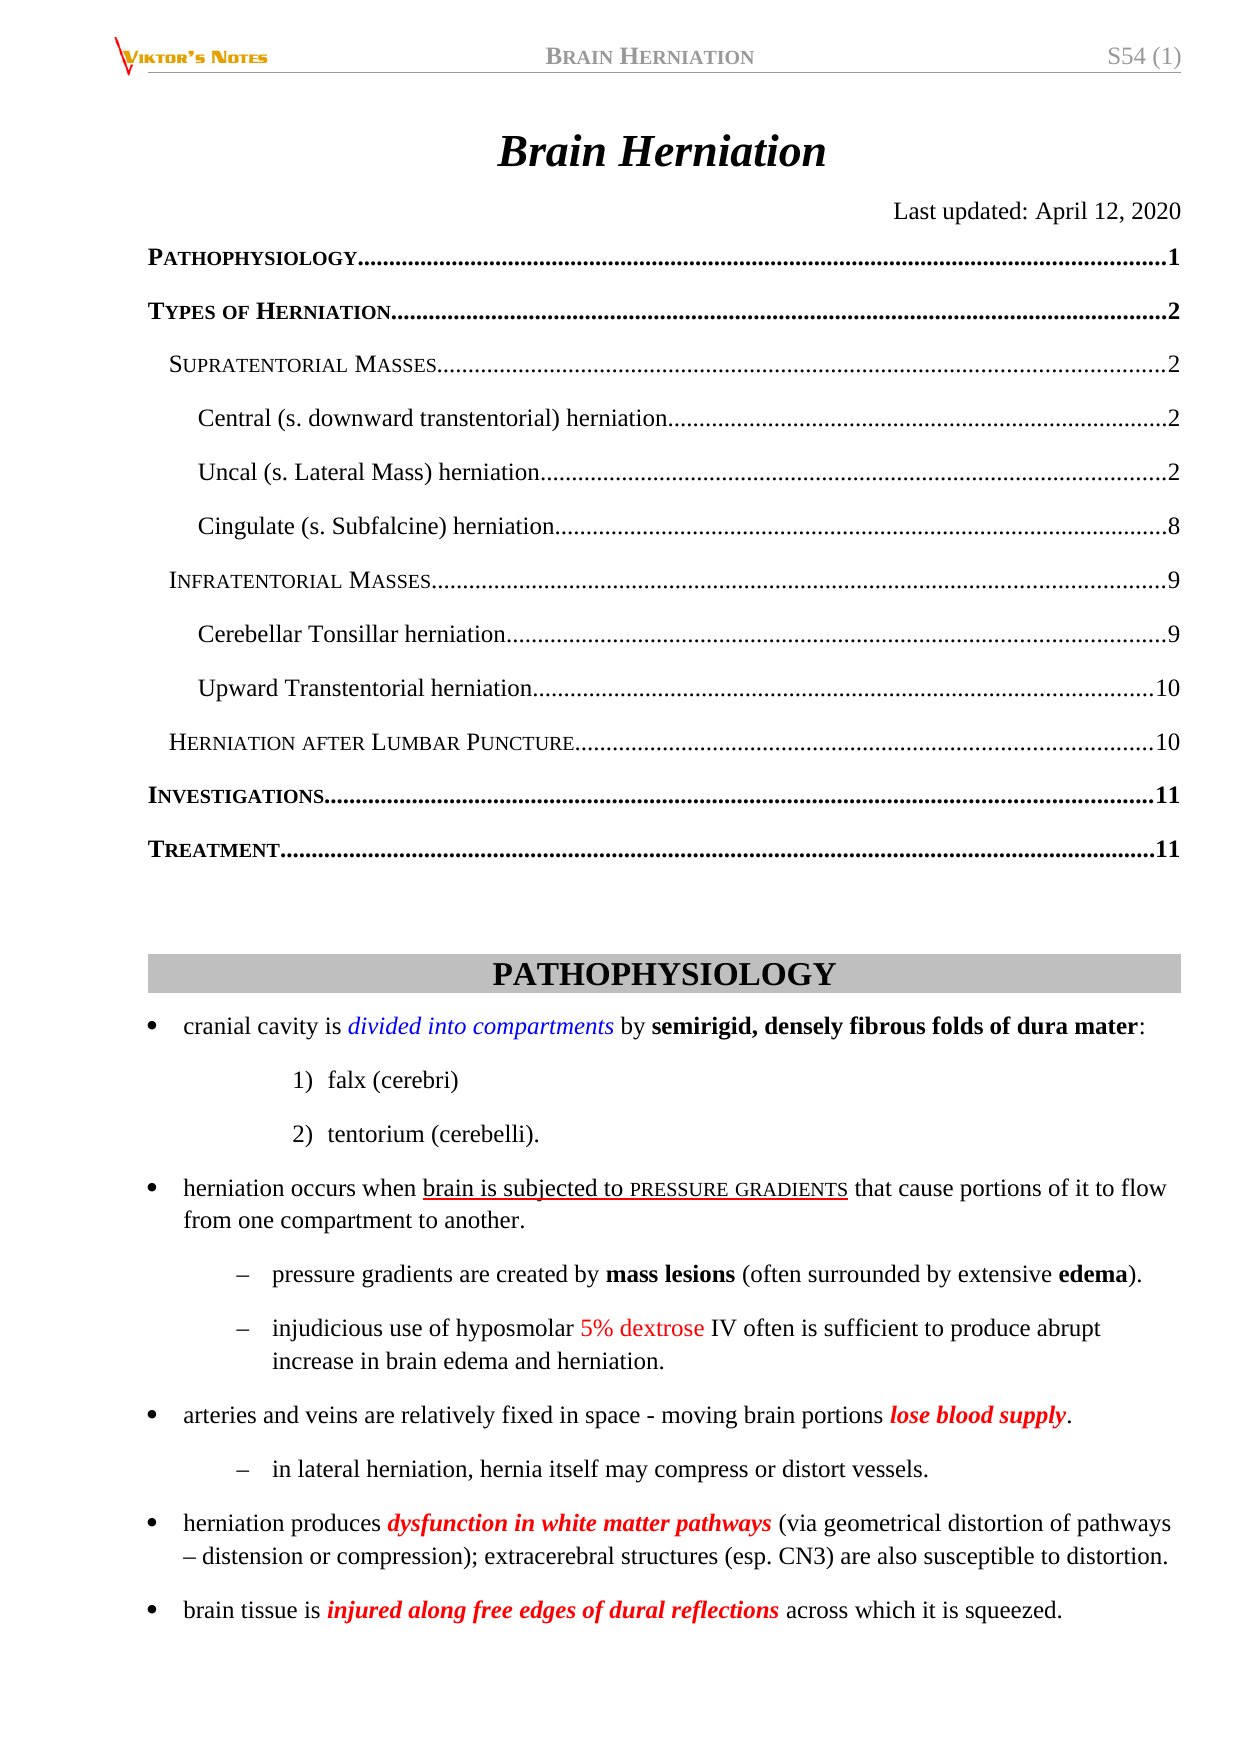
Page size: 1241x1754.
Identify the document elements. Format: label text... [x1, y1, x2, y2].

text Investigations 11 [148, 780, 1181, 809]
list tentorium (cerebelli). [292, 1119, 1181, 1147]
title Brain Herniation [148, 123, 1181, 176]
text Cerebellar Tonsillar herniation 9 [198, 619, 1181, 648]
text Pathophysiology [148, 954, 1181, 993]
picture [112, 37, 269, 78]
list cranial cavity is divided into compartments by semirigid, densely fibrous folds of dura mater: [148, 1011, 1181, 1040]
list herniation occurs when brain is subjected to pressure gradients that cause portions of it to flow from one compartment to another. [148, 1173, 1181, 1234]
text Infratentorial Masses 9 [168, 565, 1181, 594]
text Supratentorial Masses 2 [168, 349, 1181, 378]
text Herniation after Lumbar Puncture 10 [168, 727, 1181, 755]
text Upward Transtentorial herniation 10 [198, 673, 1181, 701]
text Uncal (s. Lateral Mass) herniation 2 [198, 457, 1181, 486]
list injudicious use of hyposmolar 5% dextrose IV often is sufficient to produce abrupt increase in brain edema and herniation. [236, 1313, 1181, 1375]
text Cingulate (s. Subfalcine) herniation 8 [198, 511, 1181, 540]
text Treatment 11 [148, 834, 1181, 863]
list herniation produces dysfunction in white matter pathways (via geometrical distortion of pathways – distension or compression); extracerebral structures (esp. CN3) are also susceptible to distortion. [148, 1508, 1181, 1570]
list brain tissue is injured along free edges of dural reflections across which it is squeezed. [148, 1595, 1181, 1623]
list falx (cerebri) [292, 1065, 1181, 1094]
list in lateral herniation, hernia itself may compress or distort vessels. [236, 1454, 1181, 1483]
text Central (s. downward transtentorial) herniation 2 [198, 403, 1181, 432]
text Types of Herniation 2 [148, 296, 1181, 324]
text Last updated: April 12, 2020 [148, 196, 1181, 225]
text Pathophysiology 1 [148, 242, 1181, 271]
list arteries and veins are relatively fixed in space - moving brain portions lose blood supply. [148, 1400, 1181, 1429]
list pressure gradients are created by mass lesions (often surrounded by extensive edema). [236, 1259, 1181, 1288]
